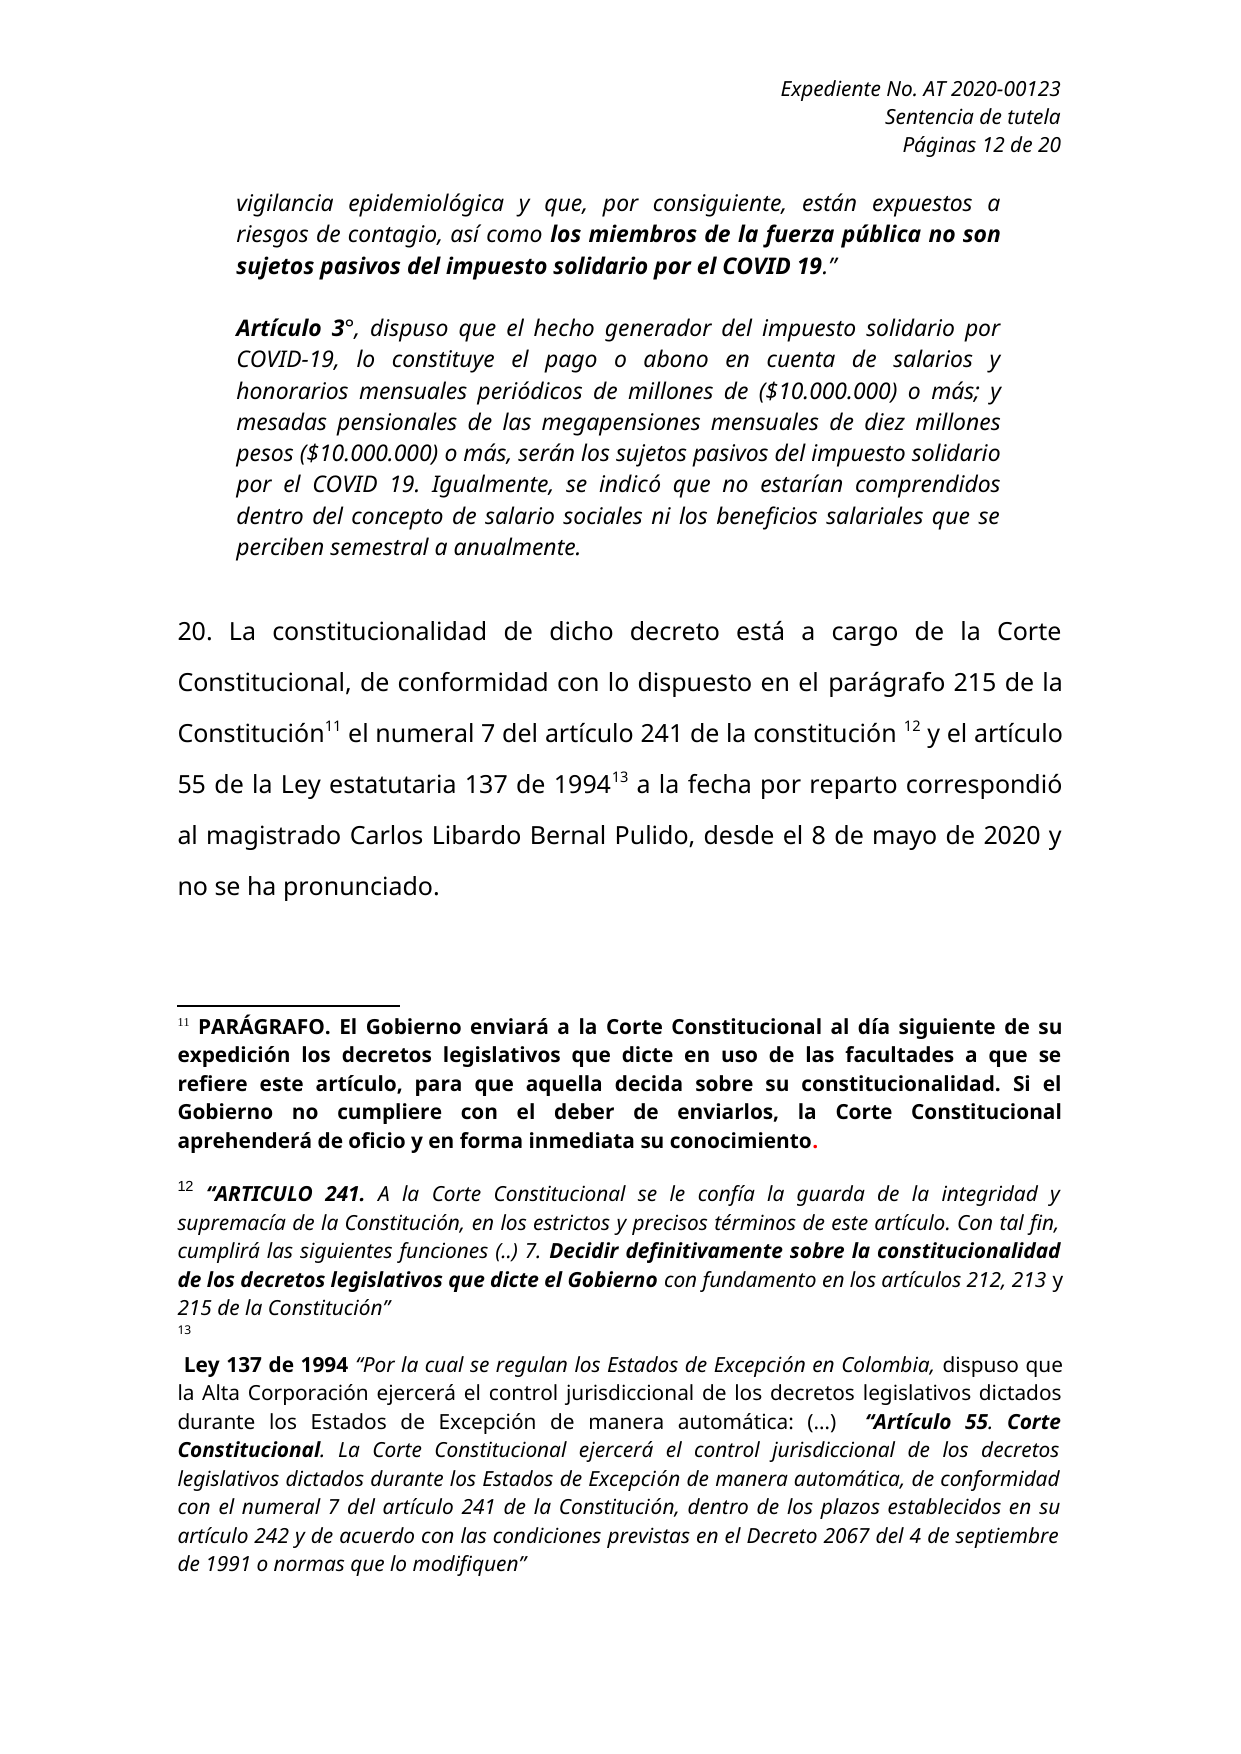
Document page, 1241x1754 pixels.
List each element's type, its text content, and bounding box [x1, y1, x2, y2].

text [236, 187, 1004, 281]
text Artículo 3°, dispuso que el hecho generador del impuesto solidario por COVID-19, lo constituye el pago o abono en cuenta de salarios y honorarios mensuales periódicos de millones de ($10.000.000) o más; y mesadas pensionales de las megapensiones mensuales de diez millones pesos ($10.000.000) o más, serán los sujetos pasivos del impuesto solidario por el COVID 19. Igualmente, se indicó que no estarían comprendidos dentro del concepto de salario sociales ni los beneficios salariales que se perciben semestral a anualmente. [236, 312, 1004, 562]
text 20. La constitucionalidad de dicho decreto está a cargo de la Corte Constitucional, de conformidad con lo dispuesto en el parágrafo 215 de la Constitución el numeral 7 del artículo 241 de la constitución y el artículo 55 de la Ley estatutaria 137 de 1994 a la fecha por reparto correspondió al magistrado Carlos Libardo Bernal Pulido, desde el 8 de mayo de 2020 y no se ha pronunciado. [177, 613, 1063, 902]
